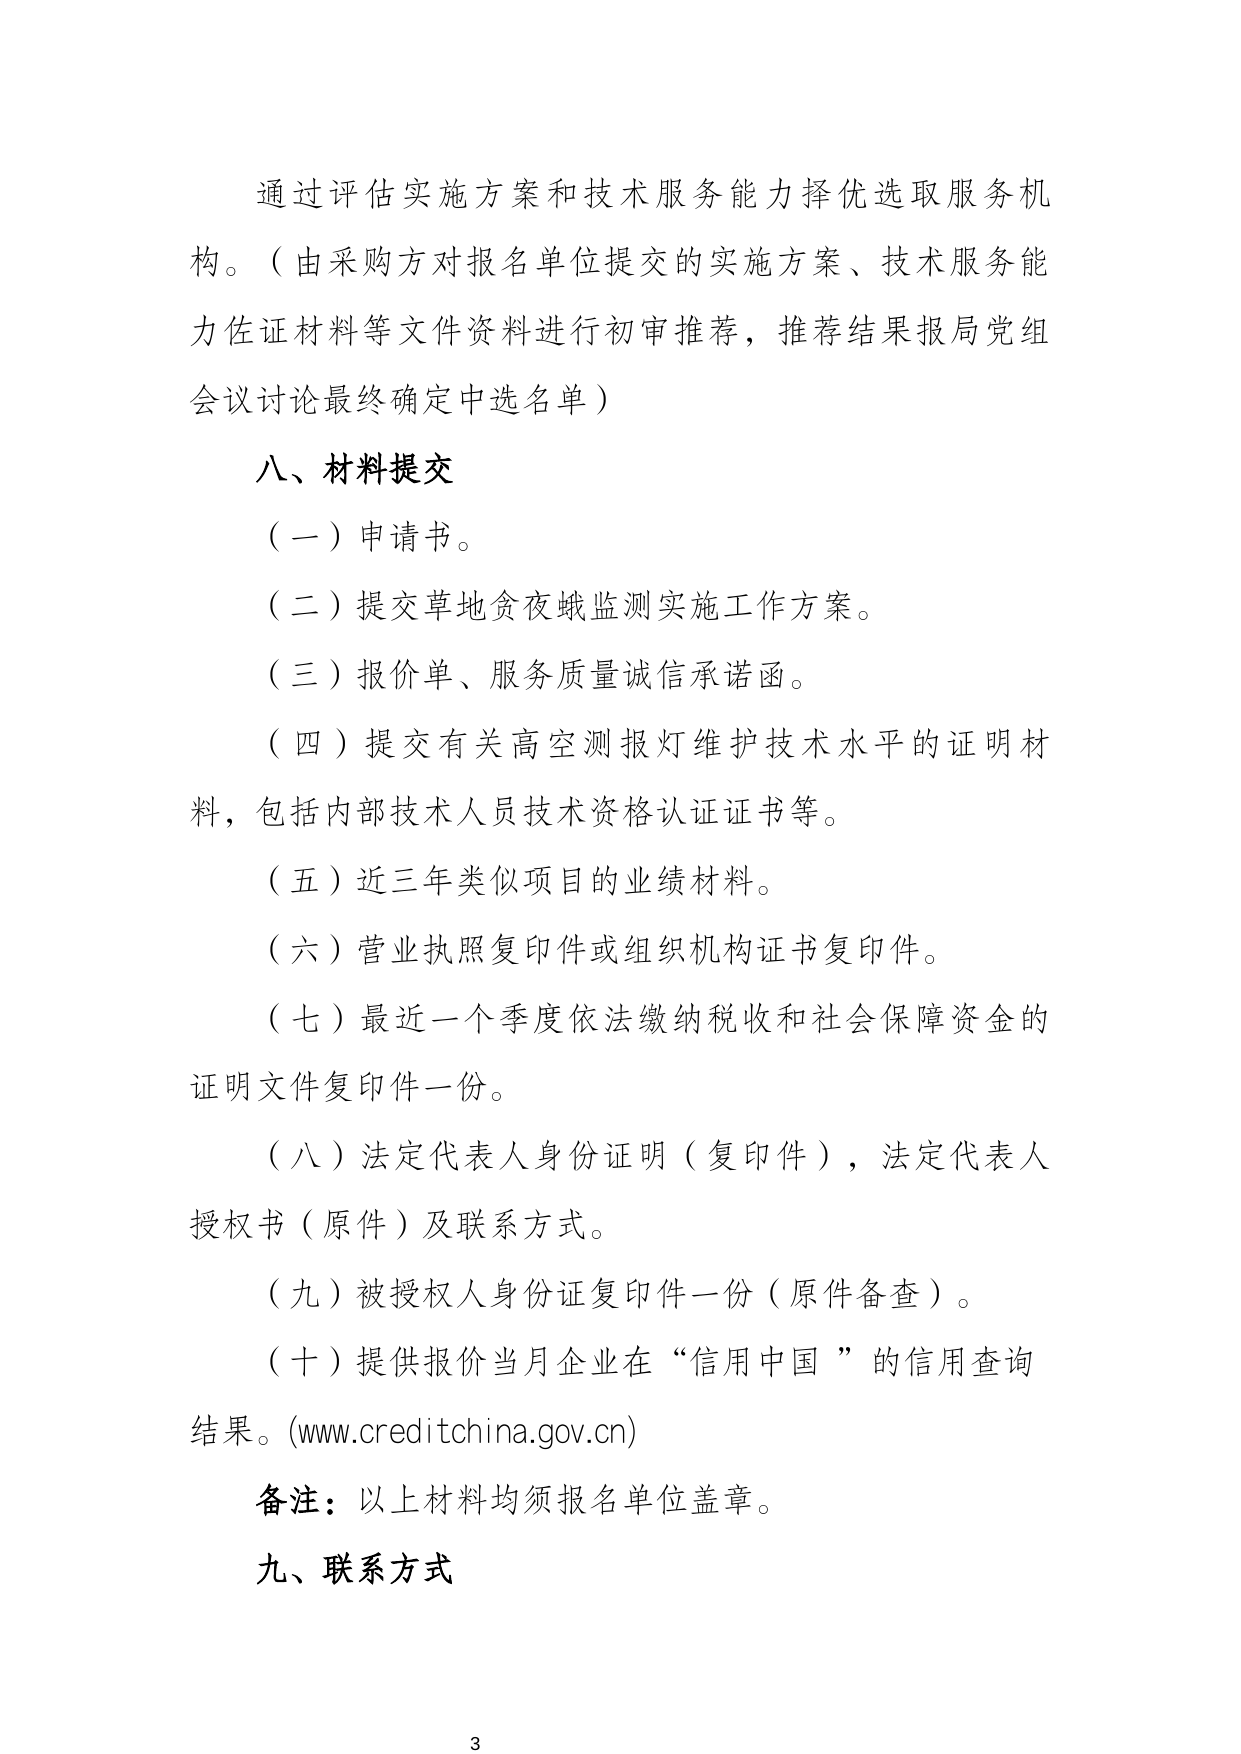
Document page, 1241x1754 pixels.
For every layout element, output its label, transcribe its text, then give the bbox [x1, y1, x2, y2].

text （九）被授权人身份证复印件一份（原件备查）。 [188, 1250, 1052, 1319]
text 八、材料提交 [188, 425, 1052, 494]
text （三）报价单、服务质量诚信承诺函。 [188, 631, 1052, 700]
text （六）营业执照复印件或组织机构证书复印件。 [188, 906, 1052, 975]
text 通过评估实施方案和技术服务能力择优选取服务机构。（由采购方对报名单位提交的实施方案、技术服务能力佐证材料等文件资料进行初审推荐，推荐结果报局党组会议讨论最终确定中选名单） [188, 150, 1052, 425]
text （四）提交有关高空测报灯维护技术水平的证明材料，包括内部技术人员技术资格认证证书等。 [188, 700, 1052, 837]
text （十）提供报价当月企业在“信用中国 ”的信用查询 [188, 1319, 1052, 1387]
text （七）最近一个季度依法缴纳税收和社会保障资金的证明文件复印件一份。 [188, 975, 1052, 1112]
text 备注：以上材料均须报名单位盖章。 [188, 1456, 1052, 1525]
text （二）提交草地贪夜蛾监测实施工作方案。 [188, 562, 1052, 631]
text （一）申请书。 [188, 494, 1052, 562]
text 结果。(www.creditchina.gov.cn) [188, 1387, 1052, 1456]
text 九、联系方式 [188, 1525, 1052, 1594]
text （五）近三年类似项目的业绩材料。 [188, 837, 1052, 906]
text （八）法定代表人身份证明（复印件），法定代表人授权书（原件）及联系方式。 [188, 1112, 1052, 1250]
